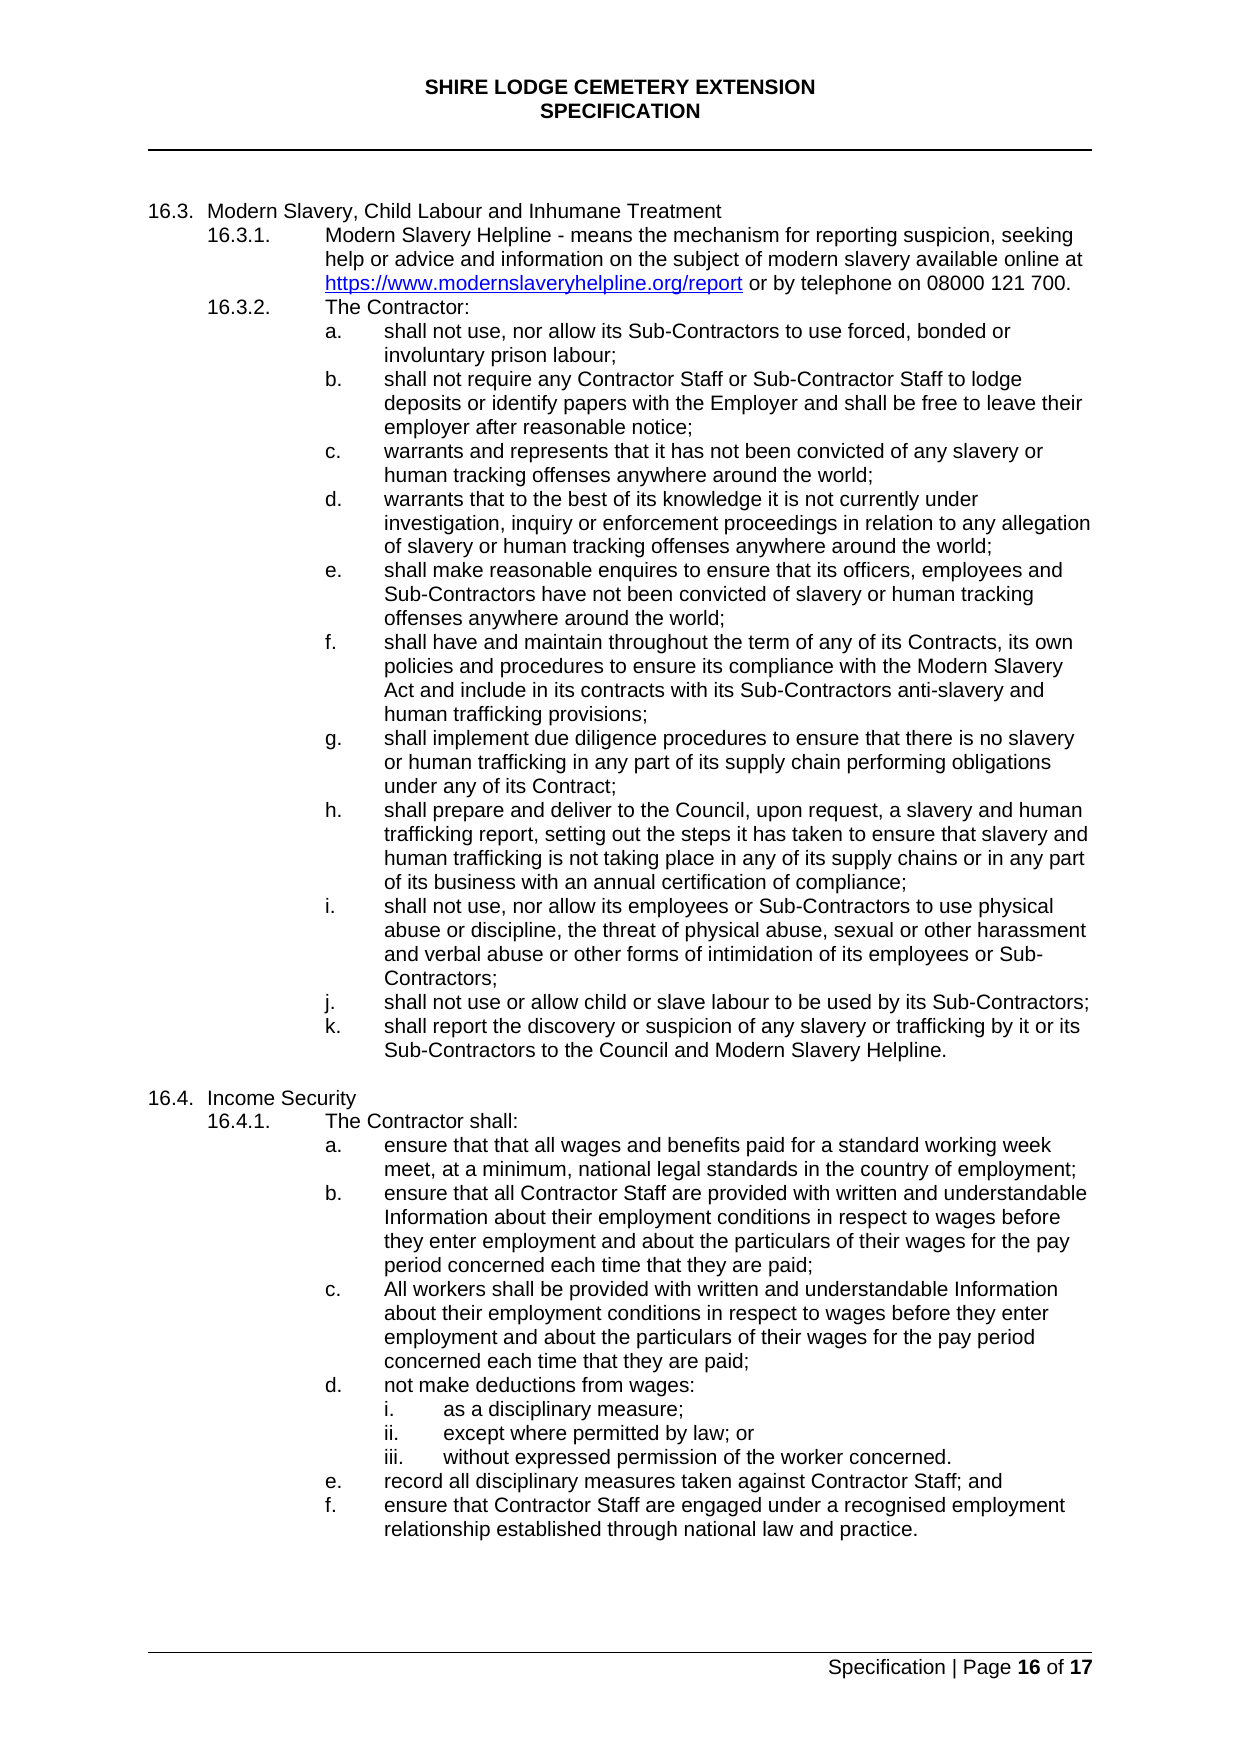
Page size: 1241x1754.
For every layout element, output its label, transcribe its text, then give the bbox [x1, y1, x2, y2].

list shall report the discovery or suspicion of any slavery or trafficking by it or its Sub-Contractors to the Council and Modern Slavery Helpline. [325, 1013, 1092, 1061]
list warrants that to the best of its knowledge it is not currently under investigation, inquiry or enforcement proceedings in relation to any allegation of slavery or human tracking offenses anywhere around the world; [325, 486, 1092, 558]
list shall not use, nor allow its Sub-Contractors to use forced, bonded or involuntary prison labour; [325, 319, 1092, 367]
list ensure that Contractor Staff are engaged under a recognised employment relationship established through national law and practice. [325, 1493, 1092, 1541]
list shall prepare and deliver to the Council, upon request, a slavery and human trafficking report, setting out the steps it has taken to ensure that slavery and human trafficking is not taking place in any of its supply chains or in any part of its business with an annual certification of compliance; [325, 798, 1092, 894]
list shall not require any Contractor Staff or Sub-Contractor Staff to lodge deposits or identify papers with the Employer and shall be free to leave their employer after reasonable notice; [325, 367, 1092, 438]
list except where permitted by law; or [384, 1421, 1092, 1445]
list The Contractor: [207, 295, 1092, 319]
list The Contractor shall: [207, 1109, 1092, 1133]
list without expressed permission of the worker concerned. [384, 1445, 1092, 1469]
list not make deductions from wages: [325, 1373, 1092, 1397]
list as a disciplinary measure; [384, 1397, 1092, 1421]
list shall not use, nor allow its employees or Sub-Contractors to use physical abuse or discipline, the threat of physical abuse, sexual or other harassment and verbal abuse or other forms of intimidation of its employees or Sub-Contractors; [325, 894, 1092, 989]
list shall have and maintain throughout the term of any of its Contracts, its own policies and procedures to ensure its compliance with the Modern Slavery Act and include in its contracts with its Sub-Contractors anti-slavery and human trafficking provisions; [325, 630, 1092, 726]
list Modern Slavery Helpline - means the mechanism for reporting suspicion, seeking help or advice and information on the subject of modern slavery available online at https://www.modernslaveryhelpline.org/report or by telephone on 08000 121 700. [207, 223, 1092, 295]
list Modern Slavery, Child Labour and Inhumane Treatment [148, 199, 1092, 223]
list All workers shall be provided with written and understandable Information about their employment conditions in respect to wages before they enter employment and about the particulars of their wages for the pay period concerned each time that they are paid; [325, 1277, 1092, 1373]
list shall implement due diligence procedures to ensure that there is no slavery or human trafficking in any part of its supply chain performing obligations under any of its Contract; [325, 726, 1092, 798]
list warrants and represents that it has not been convicted of any slavery or human tracking offenses anywhere around the world; [325, 438, 1092, 486]
list shall make reasonable enquires to ensure that its officers, employees and Sub-Contractors have not been convicted of slavery or human tracking offenses anywhere around the world; [325, 558, 1092, 630]
list Income Security [148, 1085, 1092, 1109]
list record all disciplinary measures taken against Contractor Staff; and [325, 1469, 1092, 1493]
list ensure that all Contractor Staff are provided with written and understandable Information about their employment conditions in respect to wages before they enter employment and about the particulars of their wages for the pay period concerned each time that they are paid; [325, 1181, 1092, 1277]
list shall not use or allow child or slave labour to be used by its Sub-Contractors; [325, 989, 1092, 1013]
list ensure that that all wages and benefits paid for a standard working week meet, at a minimum, national legal standards in the country of employment; [325, 1133, 1092, 1181]
